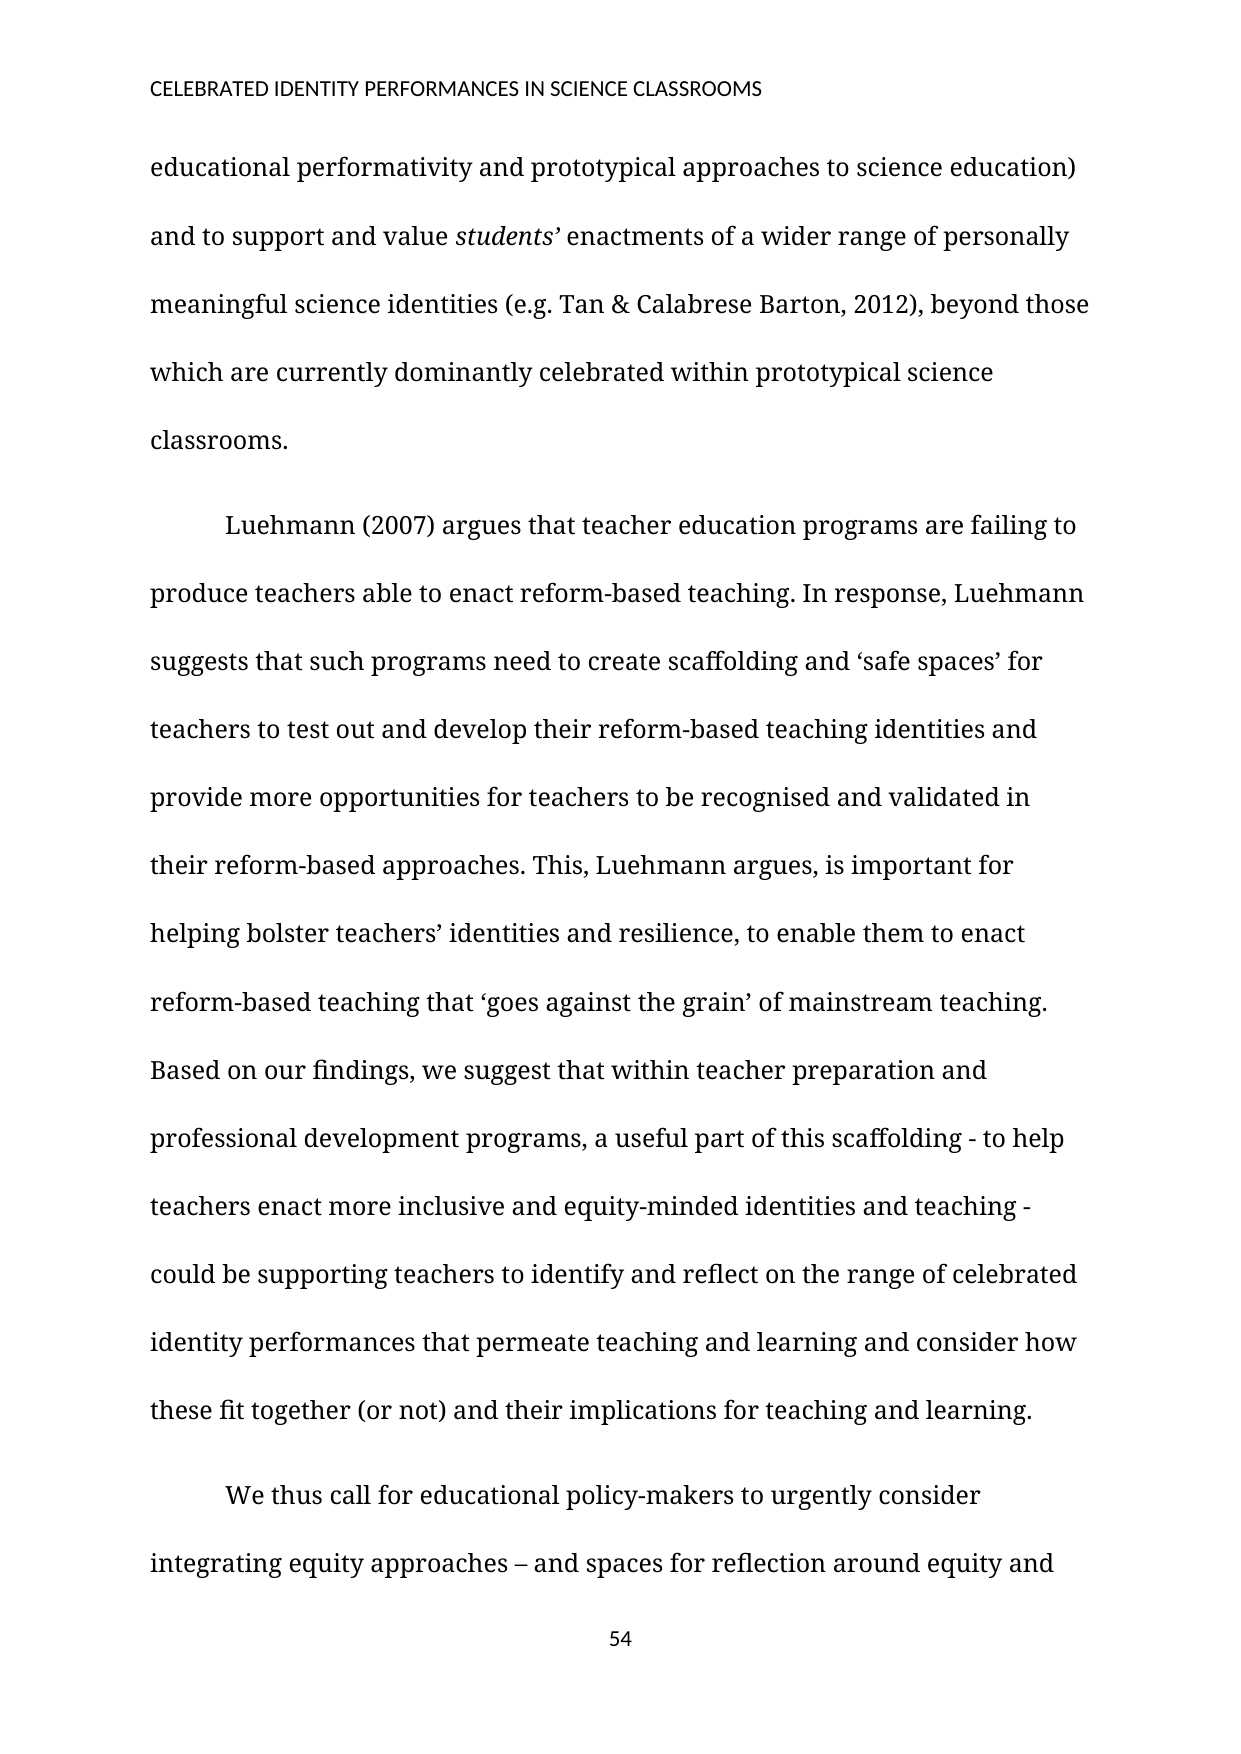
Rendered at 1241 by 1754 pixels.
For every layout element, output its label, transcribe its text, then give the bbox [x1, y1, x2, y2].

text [150, 150, 1090, 457]
text Luehmann (2007) argues that teacher education programs are failing to produce teachers able to enact reform-based teaching. In response, Luehmann suggests that such programs need to create scaffolding and ‘safe spaces’ for teachers to test out and develop their reform-based teaching identities and provide more opportunities for teachers to be recognised and validated in their reform-based approaches. This, Luehmann argues, is important for helping bolster teachers’ identities and resilience, to enable them to enact reform-based teaching that ‘goes against the grain’ of mainstream teaching. Based on our findings, we suggest that within teacher preparation and professional development programs, a useful part of this scaffolding - to help teachers enact more inclusive and equity-minded identities and teaching - could be supporting teachers to identify and reflect on the range of celebrated identity performances that permeate teaching and learning and consider how these fit together (or not) and their implications for teaching and learning. [150, 507, 1090, 1427]
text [150, 1478, 1090, 1580]
